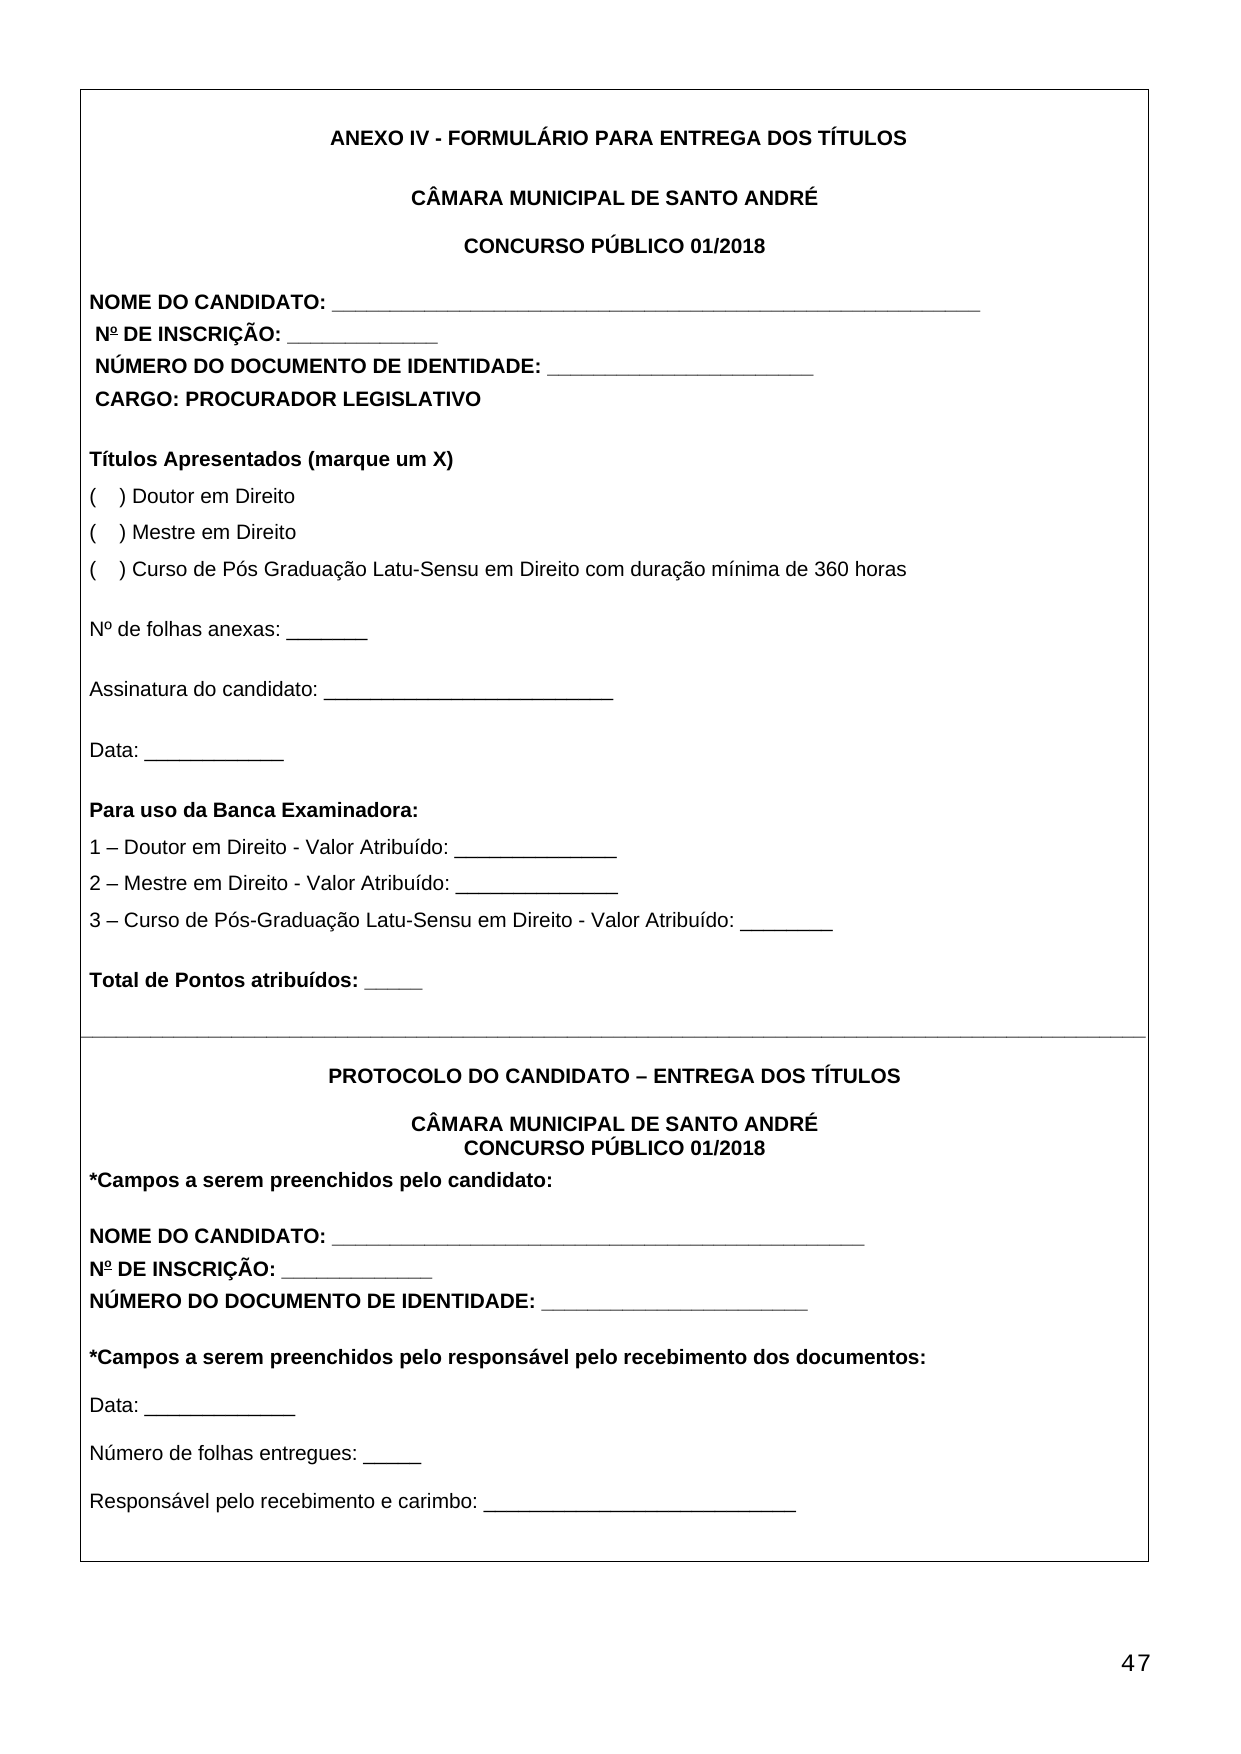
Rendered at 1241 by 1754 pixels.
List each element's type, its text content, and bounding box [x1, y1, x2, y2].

table_header ANEXO IV - FORMULÁRIO PARA ENTREGA DOS TÍTULOS CÂMARA MUNICIPAL DE SANTO ANDRÉ CONCURSO PÚBLICO 01/2018 NOME DO CANDIDATO: ________________________________________________________ No DE INSCRIÇÃO: _____________ NÚMERO DO DOCUMENTO DE IDENTIDADE: _______________________ CARGO: PROCURADOR LEGISLATIVO Títulos Apresentados (marque um X) ( ) Doutor em Direito ( ) Mestre em Direito ( ) Curso de Pós Graduação Latu-Sensu em Direito com duração mínima de 360 horas Nº de folhas anexas: _______ Assinatura do candidato: _________________________ Data: ____________ Para uso da Banca Examinadora: 1 – Doutor em Direito - Valor Atribuído: ______________ 2 – Mestre em Direito - Valor Atribuído: ______________ 3 – Curso de Pós-Graduação Latu-Sensu em Direito - Valor Atribuído: ________ Total de Pontos atribuídos: _____ ____________________________________________________________________________________________ PROTOCOLO DO CANDIDATO – ENTREGA DOS TÍTULOS CÂMARA MUNICIPAL DE SANTO ANDRÉ CONCURSO PÚBLICO 01/2018 *Campos a serem preenchidos pelo candidato: NOME DO CANDIDATO: ______________________________________________ No DE INSCRIÇÃO: _____________ NÚMERO DO DOCUMENTO DE IDENTIDADE: _______________________ *Campos a serem preenchidos pelo responsável pelo recebimento dos documentos: Data: _____________ Número de folhas entregues: _____ Responsável pelo recebimento e carimbo: ___________________________ [81, 90, 1148, 1561]
